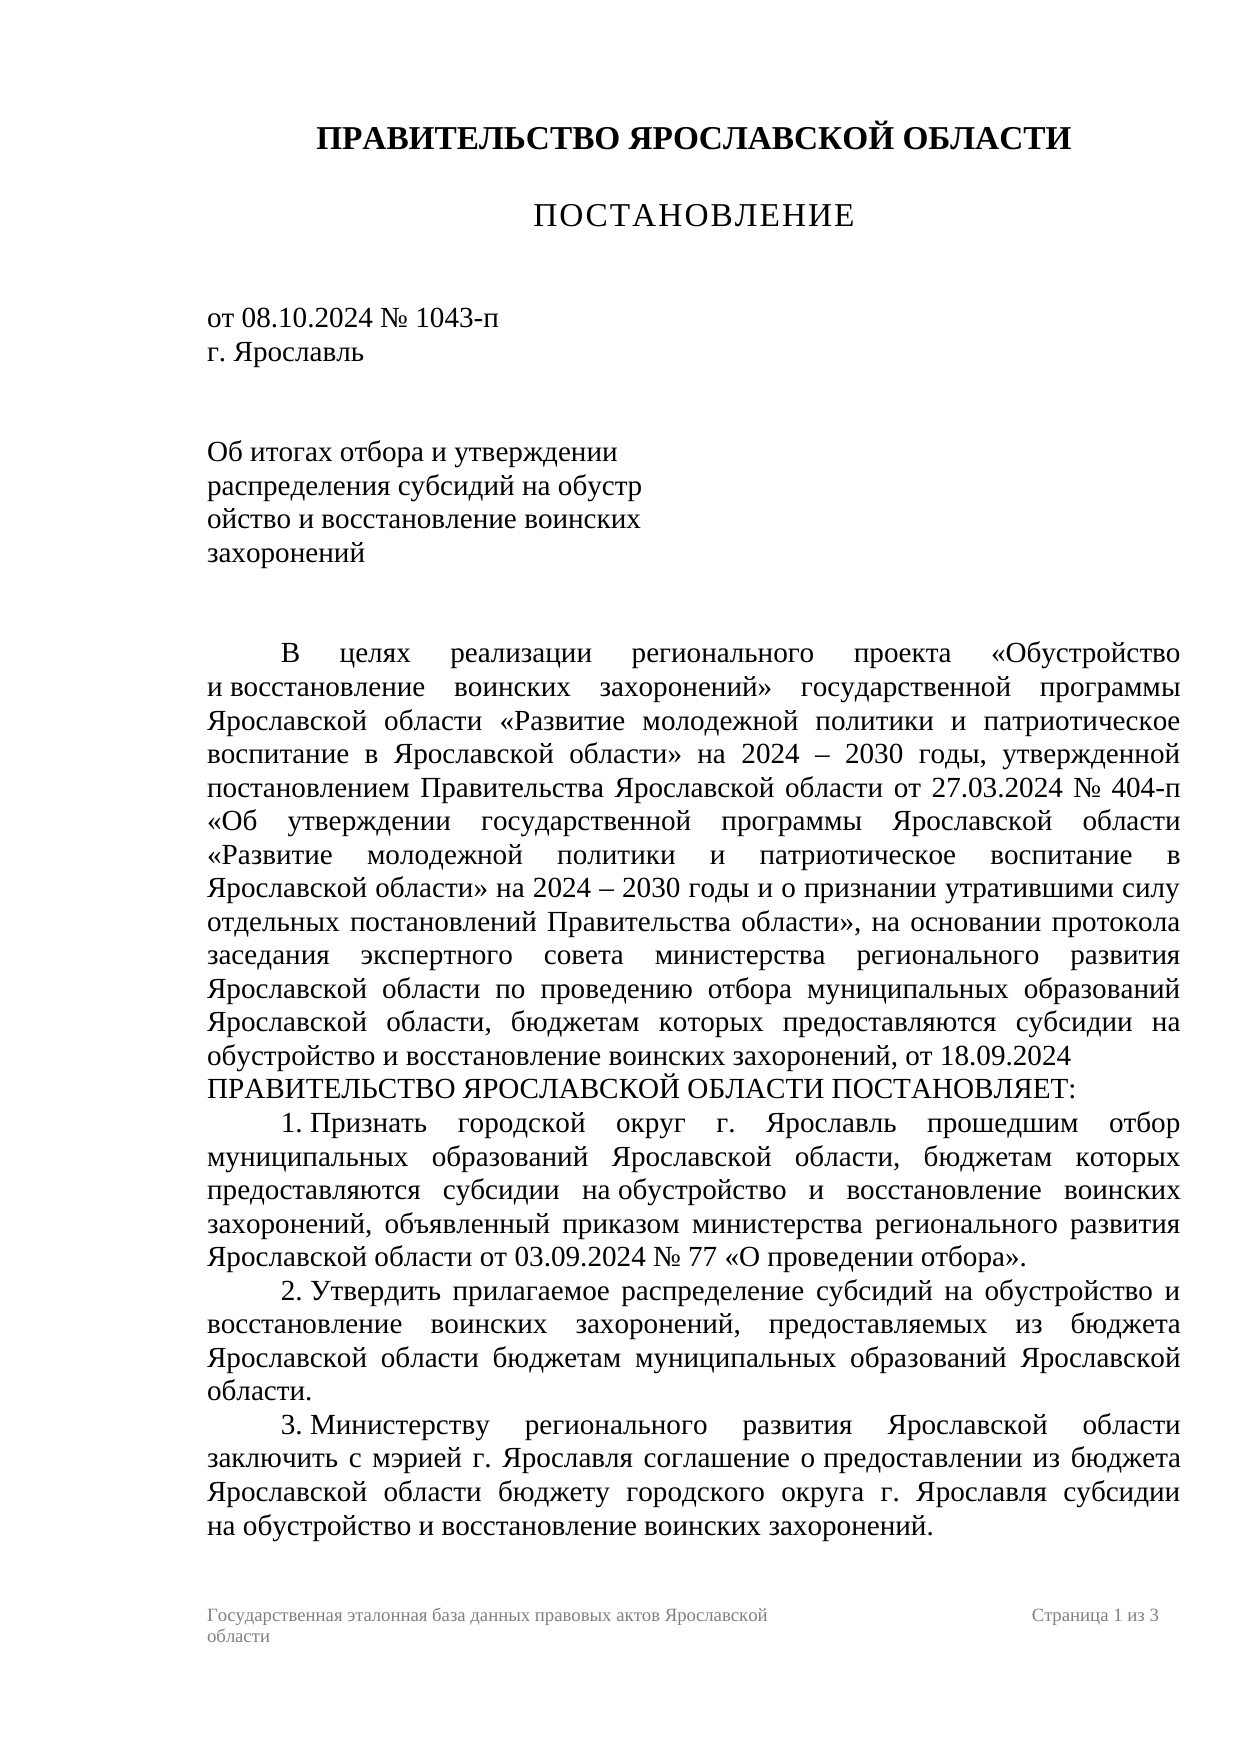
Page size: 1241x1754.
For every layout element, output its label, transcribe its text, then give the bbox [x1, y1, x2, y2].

text В целях реализации регионального проекта «Обустройство и восстановление воинских захоронений» государственной программы Ярославской области «Развитие молодежной политики и патриотическое воспитание в Ярославской области» на 2024 – 2030 годы, утвержденной постановлением Правительства Ярославской области от 27.03.2024 № 404-п «Об утверждении государственной программы Ярославской области «Развитие молодежной политики и патриотическое воспитание в Ярославской области» на 2024 – 2030 годы и о признании утратившими силу отдельных постановлений Правительства области», на основании протокола заседания экспертного совета министерства регионального развития Ярославской области по проведению отбора муниципальных образований Ярославской области, бюджетам которых предоставляются субсидии на обустройство и восстановление воинских захоронений, от 18.09.2024 [207, 636, 1181, 1072]
text ПОСТАНОВЛЕНИЕ [207, 195, 1181, 233]
text от 08.10.2024 № 1043-п [207, 300, 1181, 334]
text Об итогах отбора и утверждении распределения субсидий на обустройство и восстановление воинских захоронений [207, 434, 650, 568]
text 2. Утвердить прилагаемое распределение субсидий на обустройство и восстановление воинских захоронений, предоставляемых из бюджета Ярославской области бюджетам муниципальных образований Ярославской области. [207, 1273, 1181, 1407]
text 3. Министерству регионального развития Ярославской области заключить с мэрией г. Ярославля соглашение о предоставлении из бюджета Ярославской области бюджету городского округа г. Ярославля субсидии на обустройство и восстановление воинских захоронений. [207, 1407, 1181, 1541]
text 1. Признать городской округ г. Ярославль прошедшим отбор муниципальных образований Ярославской области, бюджетам которых предоставляются субсидии на обустройство и восстановление воинских захоронений, объявленный приказом министерства регионального развития Ярославской области от 03.09.2024 № 77 «О проведении отбора». [207, 1105, 1181, 1273]
text ПРАВИТЕЛЬСТВО ЯРОСЛАВСКОЙ ОБЛАСТИ [207, 118, 1181, 156]
text ПРАВИТЕЛЬСТВО ЯРОСЛАВСКОЙ ОБЛАСТИ ПОСТАНОВЛЯЕТ: [207, 1072, 1181, 1105]
text г. Ярославль [207, 334, 650, 367]
